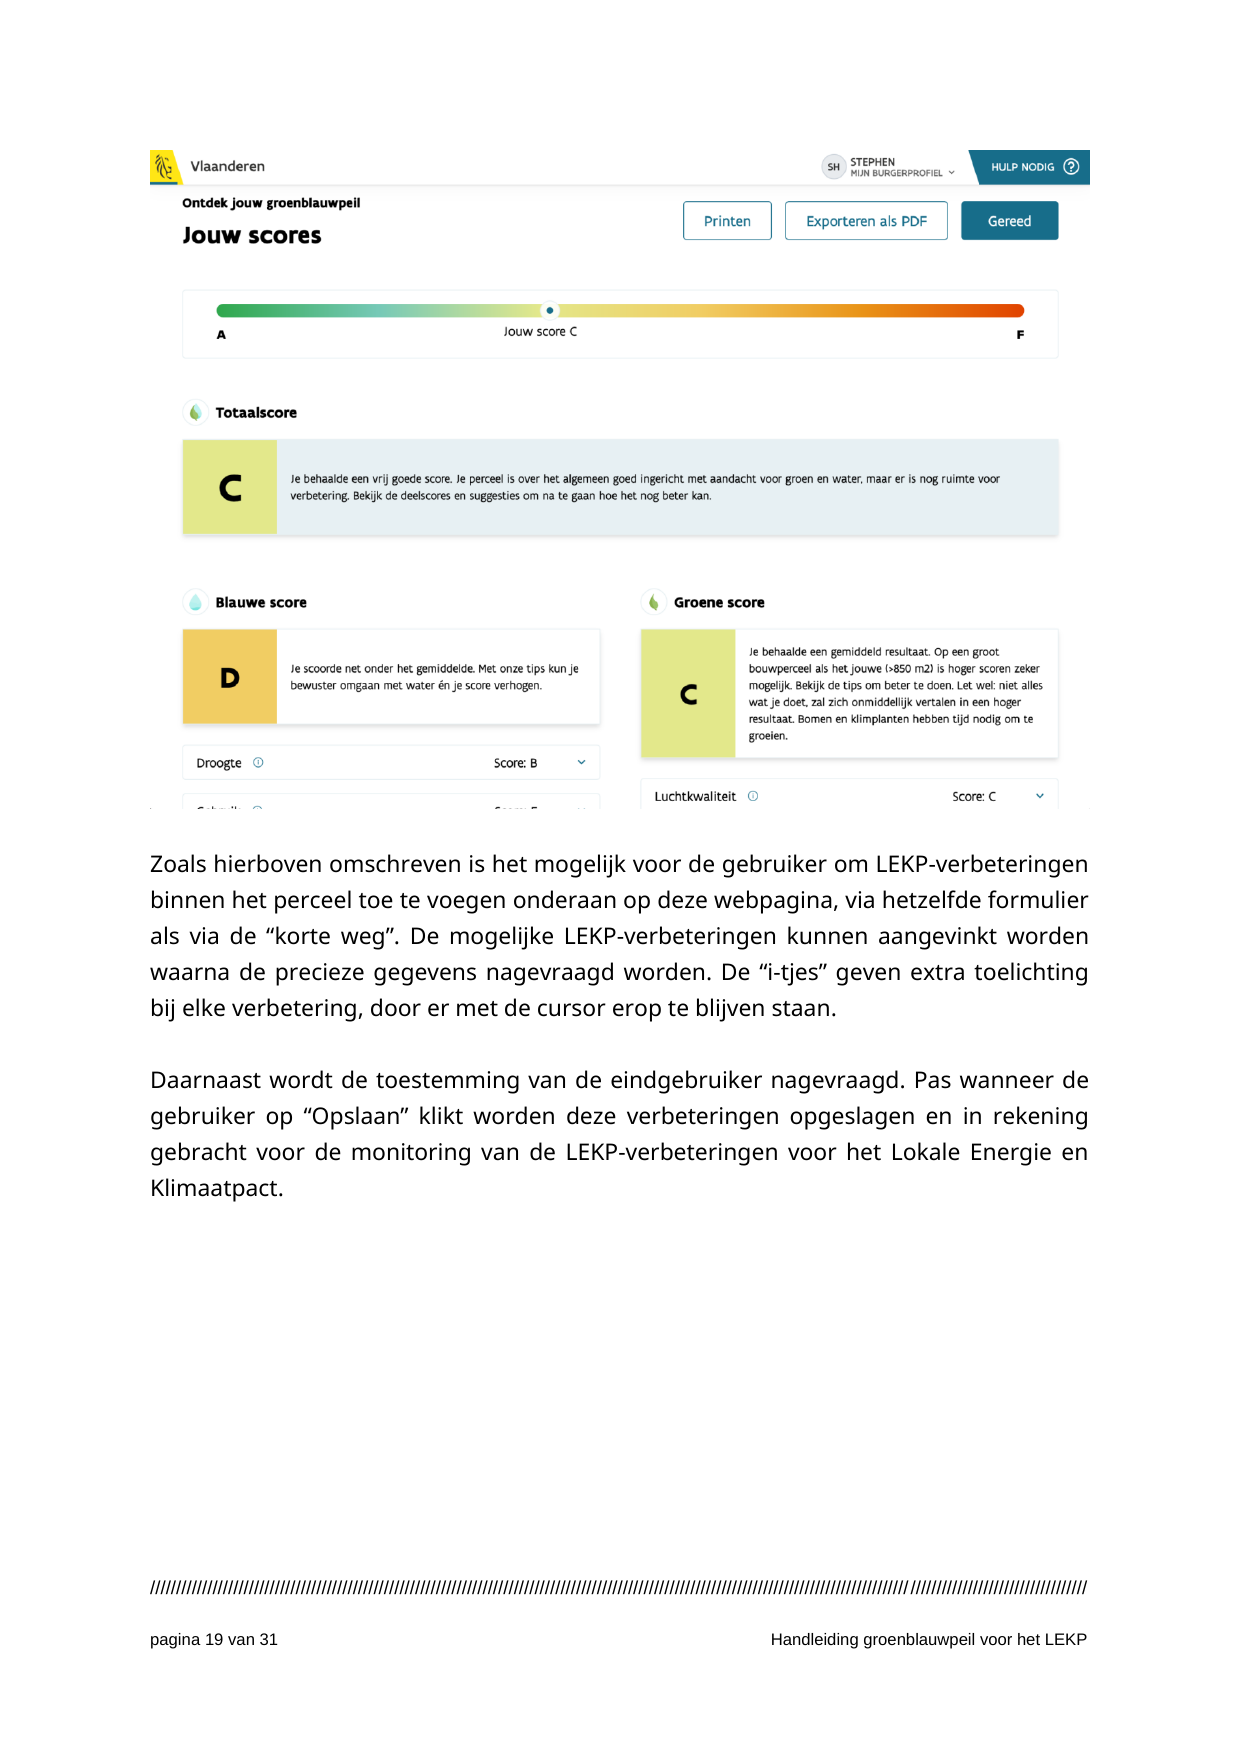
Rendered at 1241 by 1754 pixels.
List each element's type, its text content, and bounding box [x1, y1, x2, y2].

text Zoals hierboven omschreven is het mogelijk voor de gebruiker om LEKP-verbeteringen binnen het perceel toe te voegen onderaan op deze webpagina, via hetzelfde formulier als via de “korte weg”. De mogelijke LEKP-verbeteringen kunnen aangevinkt worden waarna de precieze gegevens nagevraagd worden. De “i-tjes” geven extra toelichting bij elke verbetering, door er met de cursor erop te blijven staan. [150, 848, 1090, 1023]
text Daarnaast wordt de toestemming van de eindgebruiker nagevraagd. Pas wanneer de gebruiker op “Opslaan” klikt worden deze verbeteringen opgeslagen en in rekening gebracht voor de monitoring van de LEKP-verbeteringen voor het Lokale Energie en Klimaatpact. [150, 1064, 1090, 1203]
picture [150, 150, 1090, 809]
